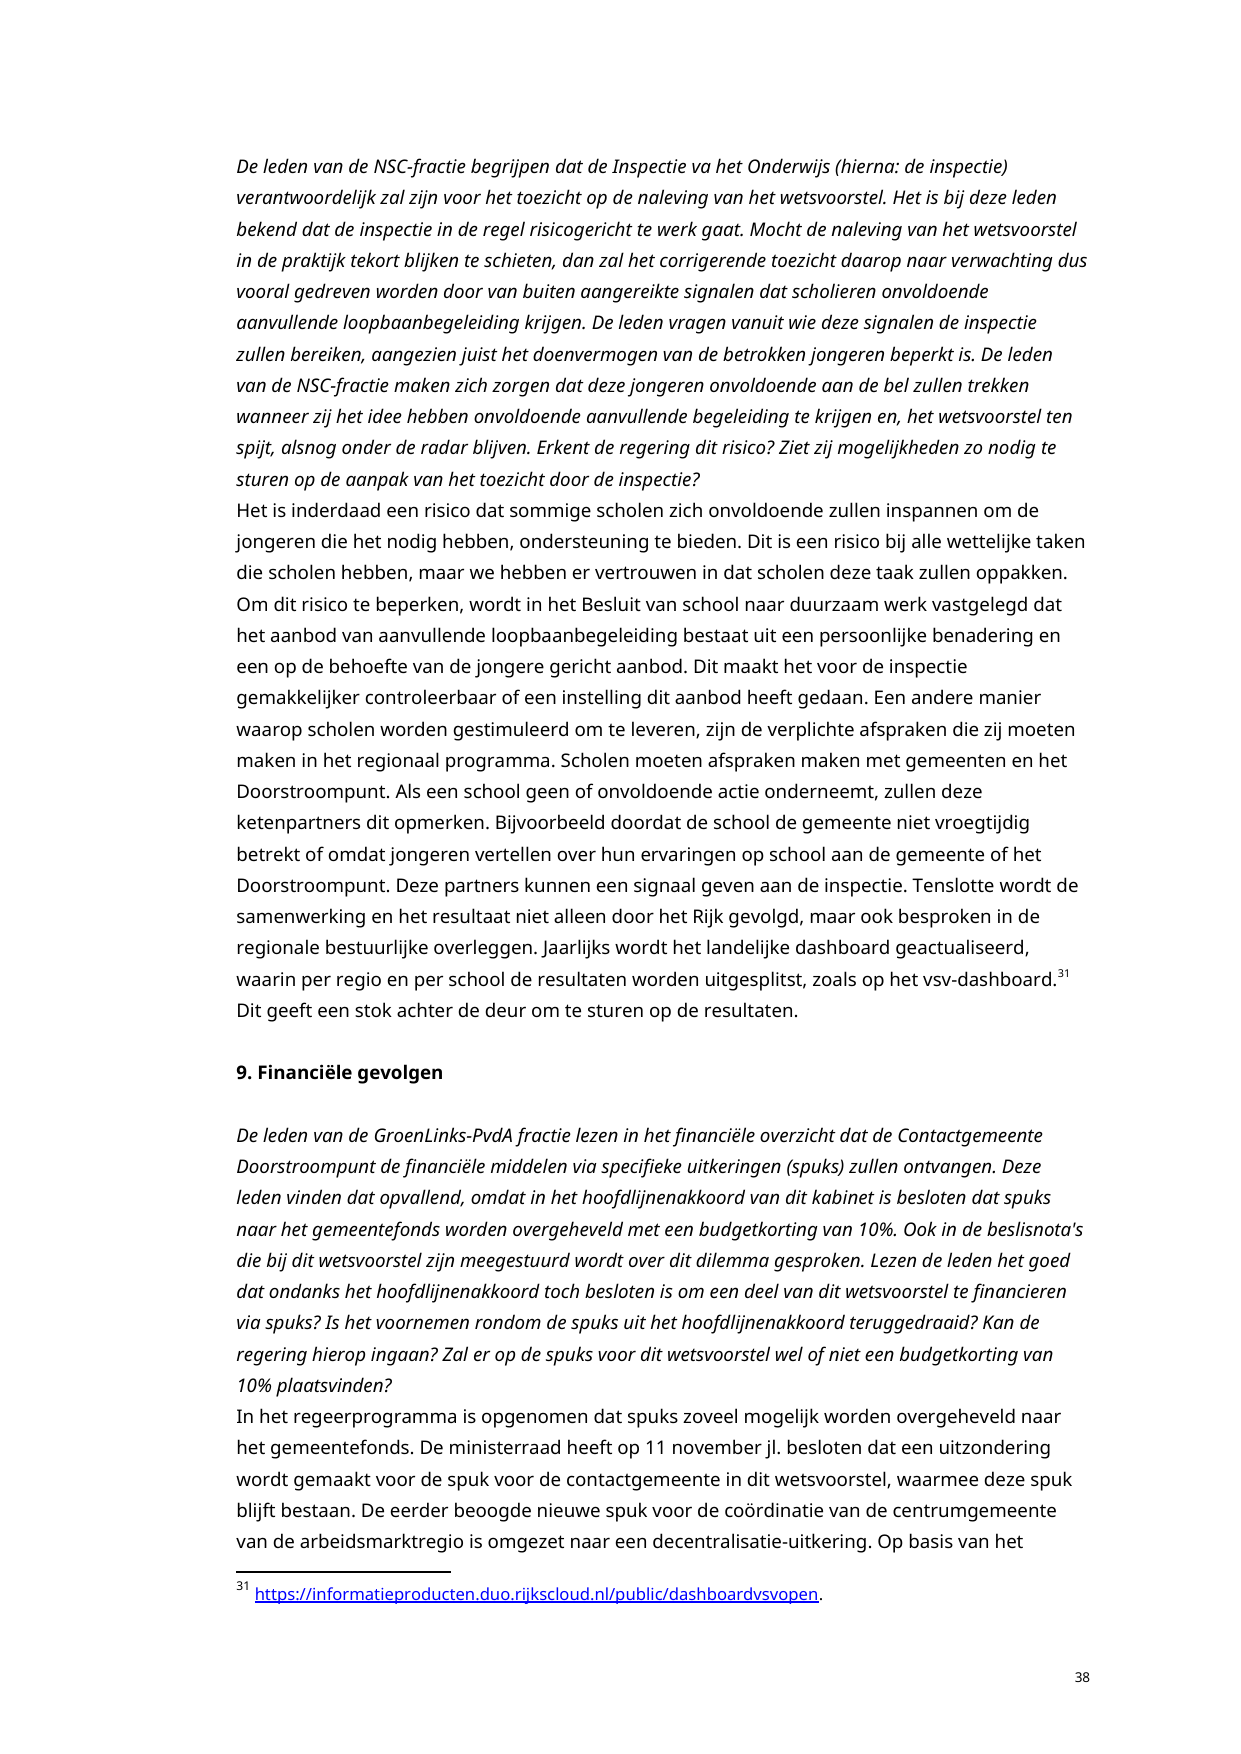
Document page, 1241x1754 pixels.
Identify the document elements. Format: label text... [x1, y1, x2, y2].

text De leden van de NSC-fractie begrijpen dat de Inspectie va het Onderwijs (hierna: de inspectie) verantwoordelijk zal zijn voor het toezicht op de naleving van het wetsvoorstel. Het is bij deze leden bekend dat de inspectie in de regel risicogericht te werk gaat. Mocht de naleving van het wetsvoorstel in de praktijk tekort blijken te schieten, dan zal het corrigerende toezicht daarop naar verwachting dus vooral gedreven worden door van buiten aangereikte signalen dat scholieren onvoldoende aanvullende loopbaanbegeleiding krijgen. De leden vragen vanuit wie deze signalen de inspectie zullen bereiken, aangezien juist het doenvermogen van de betrokken jongeren beperkt is. De leden van de NSC-fractie maken zich zorgen dat deze jongeren onvoldoende aan de bel zullen trekken wanneer zij het idee hebben onvoldoende aanvullende begeleiding te krijgen en, het wetsvoorstel ten spijt, alsnog onder de radar blijven. Erkent de regering dit risico? Ziet zij mogelijkheden zo nodig te sturen op de aanpak van het toezicht door de inspectie? [236, 148, 1090, 491]
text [236, 1398, 1090, 1554]
text Het is inderdaad een risico dat sommige scholen zich onvoldoende zullen inspannen om de jongeren die het nodig hebben, ondersteuning te bieden. Dit is een risico bij alle wettelijke taken die scholen hebben, maar we hebben er vertrouwen in dat scholen deze taak zullen oppakken. Om dit risico te beperken, wordt in het Besluit van school naar duurzaam werk vastgelegd dat het aanbod van aanvullende loopbaanbegeleiding bestaat uit een persoonlijke benadering en een op de behoefte van de jongere gericht aanbod. Dit maakt het voor de inspectie gemakkelijker controleerbaar of een instelling dit aanbod heeft gedaan. Een andere manier waarop scholen worden gestimuleerd om te leveren, zijn de verplichte afspraken die zij moeten maken in het regionaal programma. Scholen moeten afspraken maken met gemeenten en het Doorstroompunt. Als een school geen of onvoldoende actie onderneemt, zullen deze ketenpartners dit opmerken. Bijvoorbeeld doordat de school de gemeente niet vroegtijdig betrekt of omdat jongeren vertellen over hun ervaringen op school aan de gemeente of het Doorstroompunt. Deze partners kunnen een signaal geven aan de inspectie. Tenslotte wordt de samenwerking en het resultaat niet alleen door het Rijk gevolgd, maar ook besproken in de regionale bestuurlijke overleggen. Jaarlijks wordt het landelijke dashboard geactualiseerd, waarin per regio en per school de resultaten worden uitgesplitst, zoals op het vsv-dashboard. Dit geeft een stok achter de deur om te sturen op de resultaten. [236, 491, 1090, 1023]
subtitle 9. Financiële gevolgen [236, 1054, 1090, 1085]
text De leden van de GroenLinks-PvdA fractie lezen in het financiële overzicht dat de Contactgemeente Doorstroompunt de financiële middelen via specifieke uitkeringen (spuks) zullen ontvangen. Deze leden vinden dat opvallend, omdat in het hoofdlijnenakkoord van dit kabinet is besloten dat spuks naar het gemeentefonds worden overgeheveld met een budgetkorting van 10%. Ook in de beslisnota's die bij dit wetsvoorstel zijn meegestuurd wordt over dit dilemma gesproken. Lezen de leden het goed dat ondanks het hoofdlijnenakkoord toch besloten is om een deel van dit wetsvoorstel te financieren via spuks? Is het voornemen rondom de spuks uit het hoofdlijnenakkoord teruggedraaid? Kan de regering hierop ingaan? Zal er op de spuks voor dit wetsvoorstel wel of niet een budgetkorting van 10% plaatsvinden? [236, 1116, 1090, 1398]
